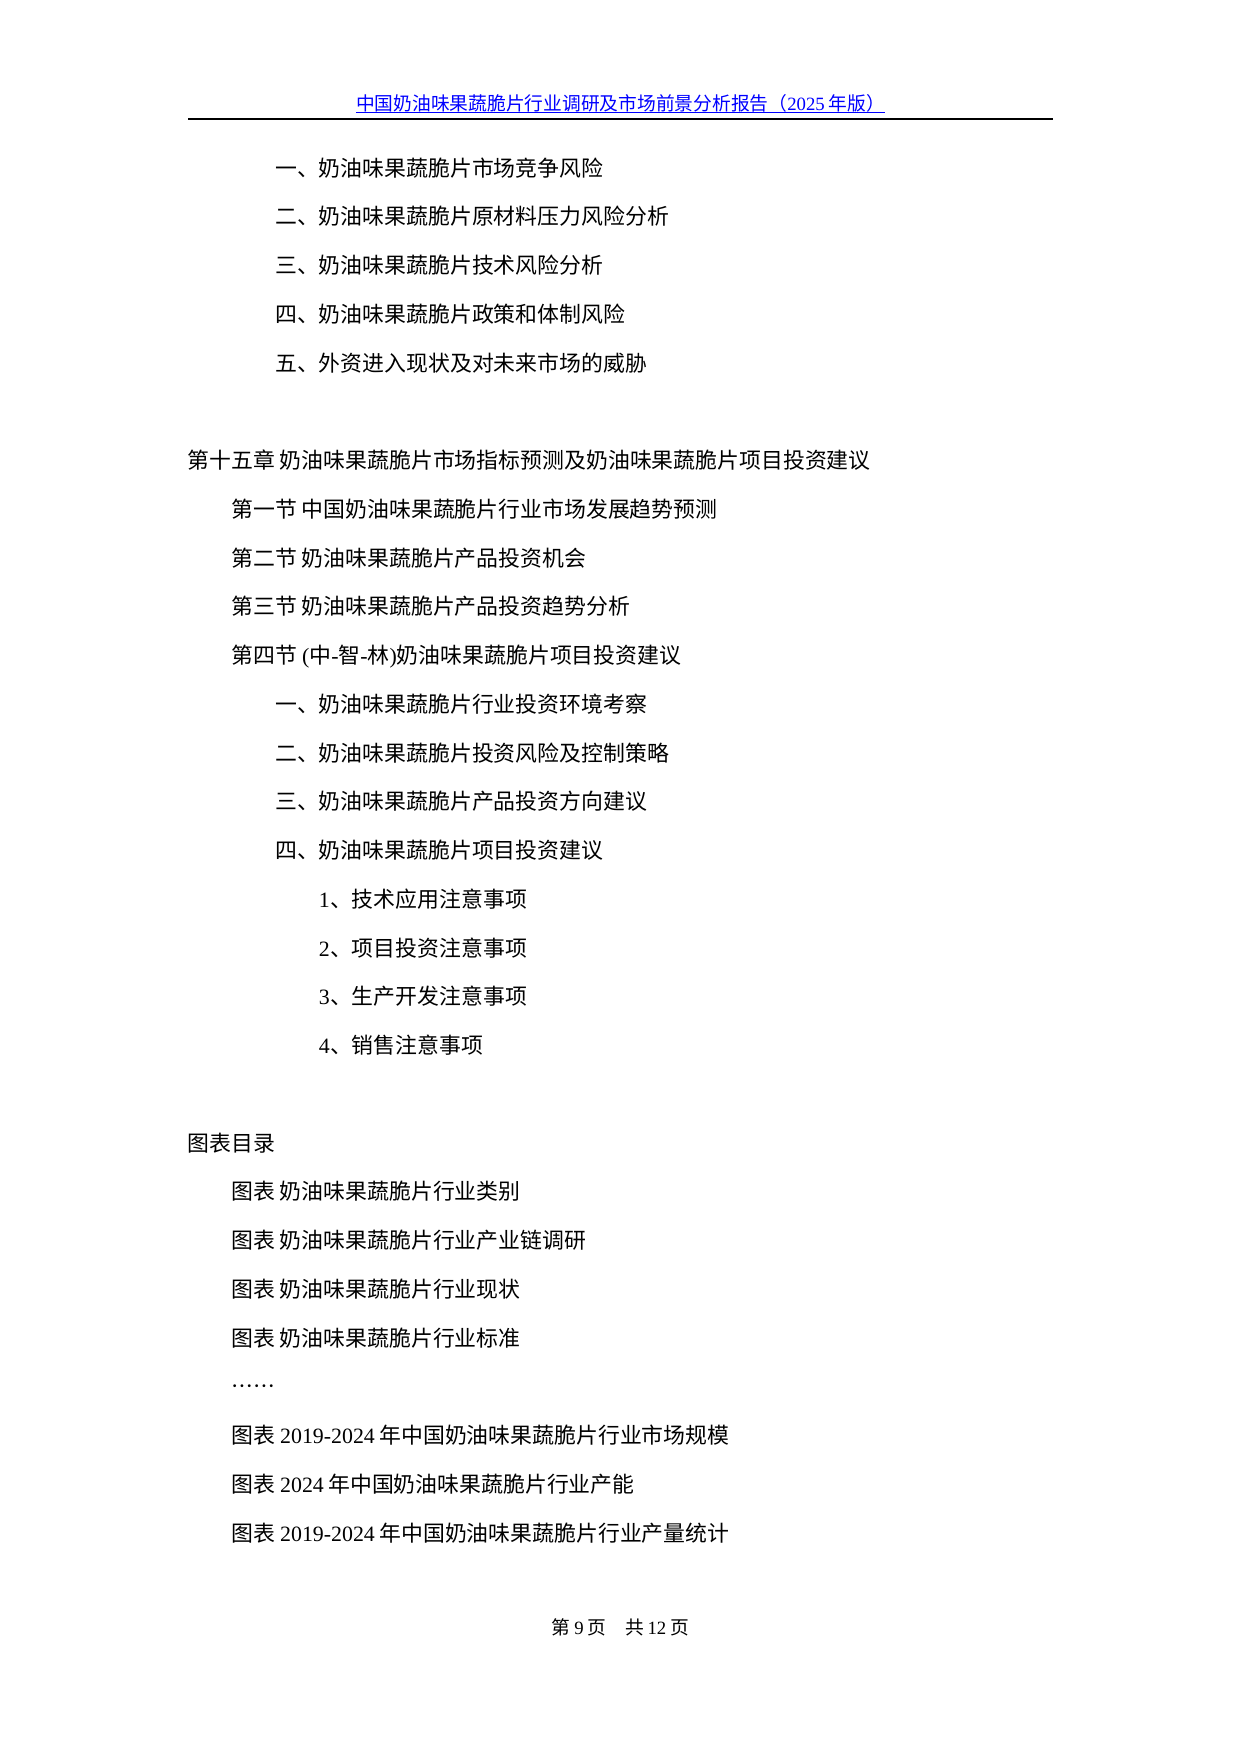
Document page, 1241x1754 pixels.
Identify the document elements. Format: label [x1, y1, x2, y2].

text [187, 150, 1053, 1548]
